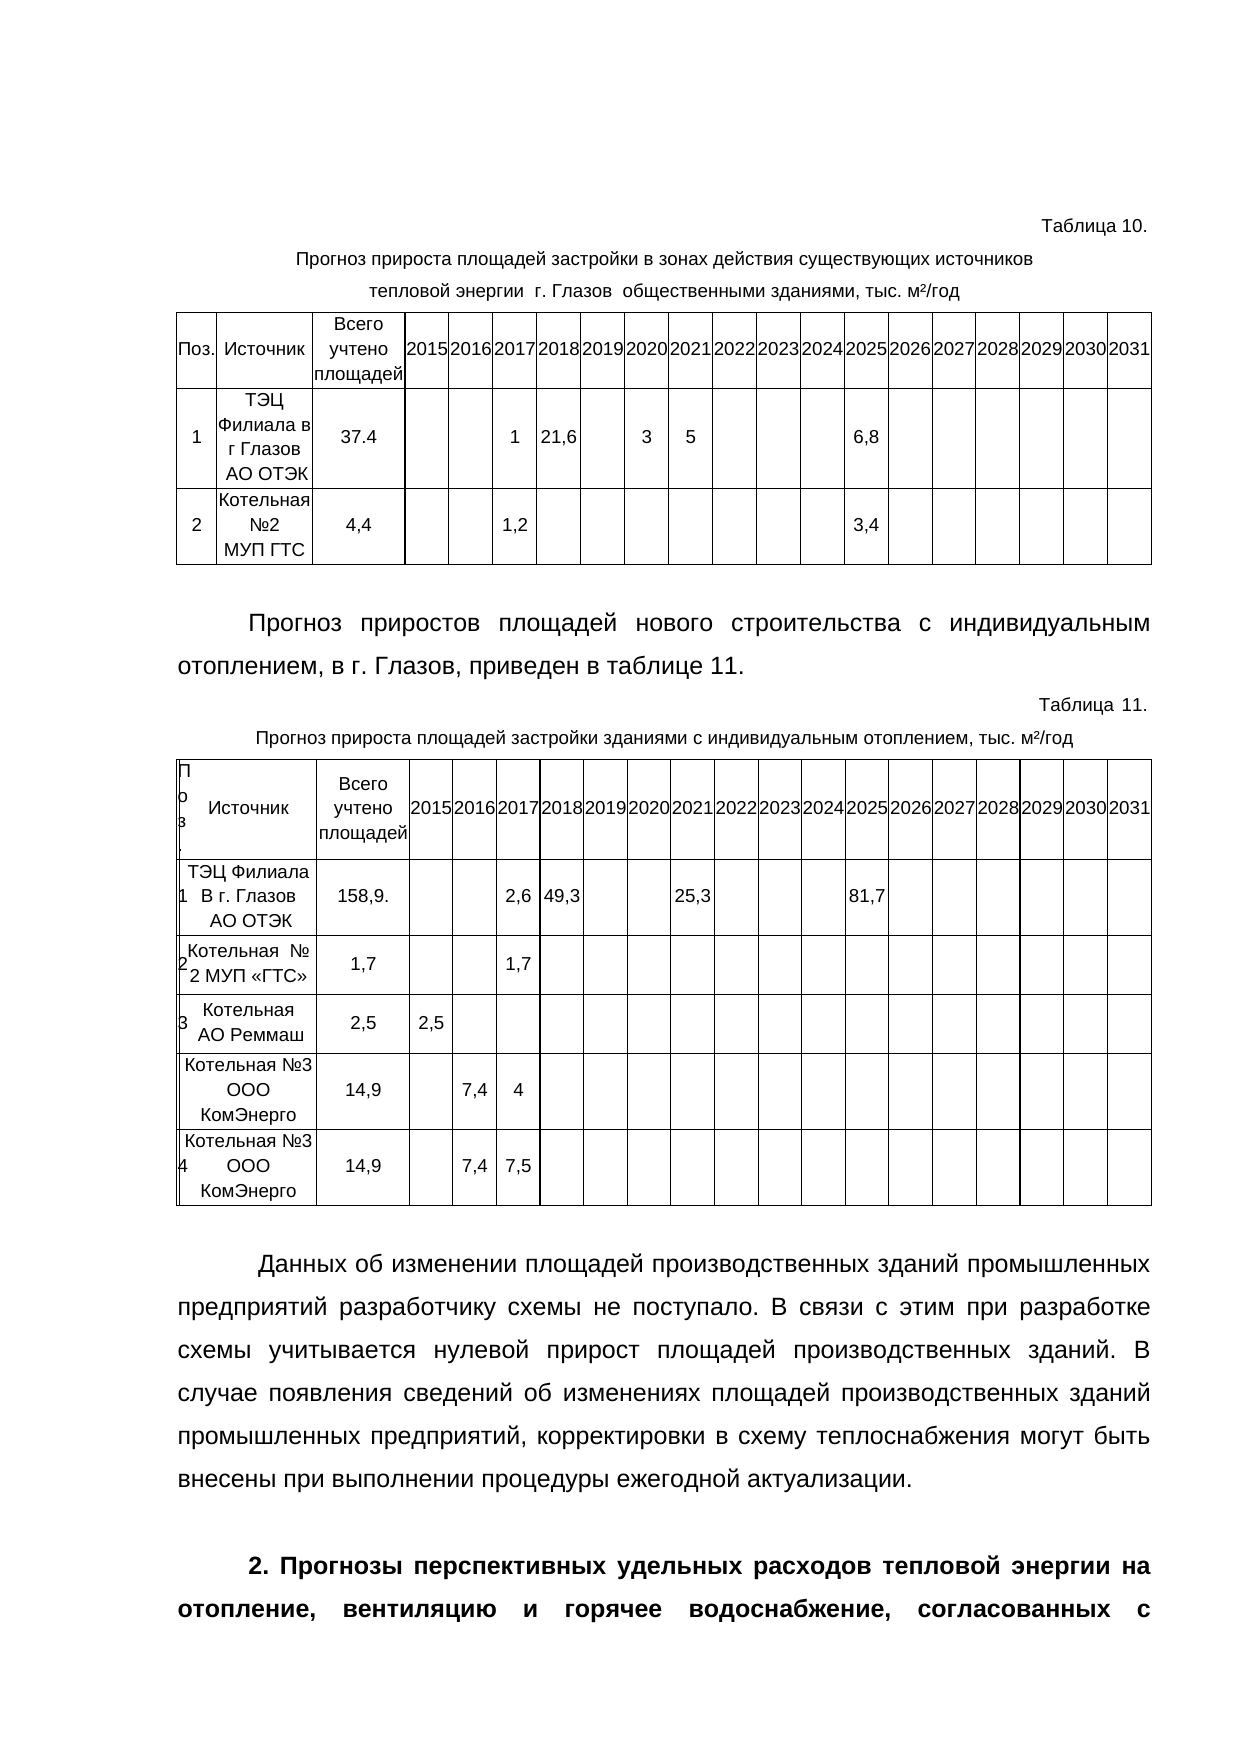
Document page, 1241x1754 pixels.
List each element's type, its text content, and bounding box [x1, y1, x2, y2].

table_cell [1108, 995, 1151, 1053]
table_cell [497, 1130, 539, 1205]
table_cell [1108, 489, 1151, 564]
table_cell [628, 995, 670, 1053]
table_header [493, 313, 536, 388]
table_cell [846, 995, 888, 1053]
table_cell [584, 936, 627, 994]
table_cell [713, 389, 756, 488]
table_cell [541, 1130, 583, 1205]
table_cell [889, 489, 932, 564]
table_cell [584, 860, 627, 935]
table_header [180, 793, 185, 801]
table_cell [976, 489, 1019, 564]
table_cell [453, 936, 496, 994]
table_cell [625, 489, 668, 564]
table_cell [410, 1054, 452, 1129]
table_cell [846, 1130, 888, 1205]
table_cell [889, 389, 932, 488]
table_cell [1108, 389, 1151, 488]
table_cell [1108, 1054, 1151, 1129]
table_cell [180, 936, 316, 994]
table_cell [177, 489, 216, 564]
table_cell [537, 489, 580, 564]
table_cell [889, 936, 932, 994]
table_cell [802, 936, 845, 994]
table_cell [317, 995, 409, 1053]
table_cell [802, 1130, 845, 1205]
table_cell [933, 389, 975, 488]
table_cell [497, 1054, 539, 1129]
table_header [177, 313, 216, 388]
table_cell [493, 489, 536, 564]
text тепловой энергии г. Глазов общественными зданиями, тыс. м²/год [177, 279, 1152, 301]
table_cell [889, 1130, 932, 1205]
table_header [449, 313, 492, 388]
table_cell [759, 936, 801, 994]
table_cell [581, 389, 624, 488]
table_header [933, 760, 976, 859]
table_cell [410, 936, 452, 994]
text Данных об изменении площадей производственных зданий промышленных предприятий разработчику схемы не поступало. В связи с этим при разработке схемы учитывается нулевой прирост площадей производственных зданий. В случае появления сведений об изменениях площадей производственных зданий промышленных предприятий, корректировки в схему теплоснабжения могут быть внесены при выполнении процедуры ежегодной актуализации. [177, 1249, 1152, 1493]
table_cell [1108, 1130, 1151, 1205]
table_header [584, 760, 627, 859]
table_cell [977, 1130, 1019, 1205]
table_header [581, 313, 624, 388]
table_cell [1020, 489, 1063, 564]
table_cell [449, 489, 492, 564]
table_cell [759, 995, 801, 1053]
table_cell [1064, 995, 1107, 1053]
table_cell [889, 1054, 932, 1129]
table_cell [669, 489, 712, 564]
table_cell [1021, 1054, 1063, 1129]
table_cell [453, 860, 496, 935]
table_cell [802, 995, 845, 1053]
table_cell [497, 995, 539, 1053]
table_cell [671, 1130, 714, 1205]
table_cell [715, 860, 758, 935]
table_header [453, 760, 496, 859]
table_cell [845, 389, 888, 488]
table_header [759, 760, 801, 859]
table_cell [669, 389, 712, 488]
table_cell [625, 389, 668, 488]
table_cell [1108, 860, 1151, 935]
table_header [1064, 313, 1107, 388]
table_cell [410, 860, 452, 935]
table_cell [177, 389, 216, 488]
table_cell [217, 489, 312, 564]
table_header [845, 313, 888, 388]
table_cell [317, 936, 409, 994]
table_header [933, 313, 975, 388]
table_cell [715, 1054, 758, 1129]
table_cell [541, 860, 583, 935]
text Прогноз приростов площадей нового строительства с индивидуальным отоплением, в г. Глазов, приведен в таблице 11. [177, 608, 1152, 680]
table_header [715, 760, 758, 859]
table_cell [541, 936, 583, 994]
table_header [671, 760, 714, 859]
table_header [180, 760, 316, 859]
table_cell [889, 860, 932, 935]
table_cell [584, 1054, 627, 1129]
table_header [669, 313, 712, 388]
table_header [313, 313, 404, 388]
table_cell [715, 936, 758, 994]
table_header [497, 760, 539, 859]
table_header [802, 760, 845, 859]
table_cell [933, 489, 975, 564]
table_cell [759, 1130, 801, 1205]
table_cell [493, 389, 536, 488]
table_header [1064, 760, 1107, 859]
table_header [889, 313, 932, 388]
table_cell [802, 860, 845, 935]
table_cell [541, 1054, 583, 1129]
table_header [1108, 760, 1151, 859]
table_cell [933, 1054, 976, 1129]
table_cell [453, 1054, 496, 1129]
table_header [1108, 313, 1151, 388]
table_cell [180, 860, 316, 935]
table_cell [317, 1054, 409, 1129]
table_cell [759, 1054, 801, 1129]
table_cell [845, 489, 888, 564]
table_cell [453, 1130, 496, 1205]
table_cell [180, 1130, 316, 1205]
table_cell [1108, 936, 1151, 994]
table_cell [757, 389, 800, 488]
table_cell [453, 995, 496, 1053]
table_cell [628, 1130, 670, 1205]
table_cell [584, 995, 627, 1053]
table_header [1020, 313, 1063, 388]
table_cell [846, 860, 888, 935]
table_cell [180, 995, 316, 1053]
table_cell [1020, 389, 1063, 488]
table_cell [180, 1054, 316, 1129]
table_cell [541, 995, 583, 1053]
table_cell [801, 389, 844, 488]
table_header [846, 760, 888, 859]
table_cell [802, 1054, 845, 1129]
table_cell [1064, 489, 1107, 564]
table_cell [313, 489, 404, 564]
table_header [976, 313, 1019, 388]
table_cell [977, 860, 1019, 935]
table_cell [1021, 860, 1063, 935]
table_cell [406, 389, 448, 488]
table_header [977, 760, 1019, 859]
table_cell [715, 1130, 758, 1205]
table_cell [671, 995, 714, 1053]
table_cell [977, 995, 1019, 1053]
text Таблица 11. [177, 694, 1152, 716]
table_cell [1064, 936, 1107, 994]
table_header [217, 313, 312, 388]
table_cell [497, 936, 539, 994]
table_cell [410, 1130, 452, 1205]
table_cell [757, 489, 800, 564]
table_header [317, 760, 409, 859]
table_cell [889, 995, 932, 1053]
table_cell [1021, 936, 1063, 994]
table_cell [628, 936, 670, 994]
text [177, 1551, 1152, 1623]
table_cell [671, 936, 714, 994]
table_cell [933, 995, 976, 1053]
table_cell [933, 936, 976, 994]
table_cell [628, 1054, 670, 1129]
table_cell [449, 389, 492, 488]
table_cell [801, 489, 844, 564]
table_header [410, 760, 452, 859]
text Прогноз прироста площадей застройки в зонах действия существующих источников [177, 247, 1152, 269]
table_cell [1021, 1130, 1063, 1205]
text Прогноз прироста площадей застройки зданиями с индивидуальным отоплением, тыс. м²/год [177, 727, 1152, 748]
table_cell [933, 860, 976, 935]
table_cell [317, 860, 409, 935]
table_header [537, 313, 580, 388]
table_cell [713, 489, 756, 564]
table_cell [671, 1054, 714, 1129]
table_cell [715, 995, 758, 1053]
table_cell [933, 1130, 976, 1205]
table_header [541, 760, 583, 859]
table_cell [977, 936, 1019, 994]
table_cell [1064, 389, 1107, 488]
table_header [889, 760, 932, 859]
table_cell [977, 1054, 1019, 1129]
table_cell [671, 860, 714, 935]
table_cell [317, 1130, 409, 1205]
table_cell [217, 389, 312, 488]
text Таблица 10. [177, 215, 1152, 237]
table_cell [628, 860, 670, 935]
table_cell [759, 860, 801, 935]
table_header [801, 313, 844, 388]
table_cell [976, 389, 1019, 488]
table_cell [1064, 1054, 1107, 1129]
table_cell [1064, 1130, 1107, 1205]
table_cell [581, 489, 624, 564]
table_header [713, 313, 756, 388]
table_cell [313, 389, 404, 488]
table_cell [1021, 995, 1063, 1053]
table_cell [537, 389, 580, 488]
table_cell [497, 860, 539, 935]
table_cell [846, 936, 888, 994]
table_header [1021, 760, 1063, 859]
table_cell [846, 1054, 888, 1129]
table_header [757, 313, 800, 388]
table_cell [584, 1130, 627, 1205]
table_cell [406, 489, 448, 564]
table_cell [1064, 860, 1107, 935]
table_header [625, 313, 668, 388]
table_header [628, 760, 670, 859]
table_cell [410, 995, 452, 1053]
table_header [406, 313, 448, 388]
